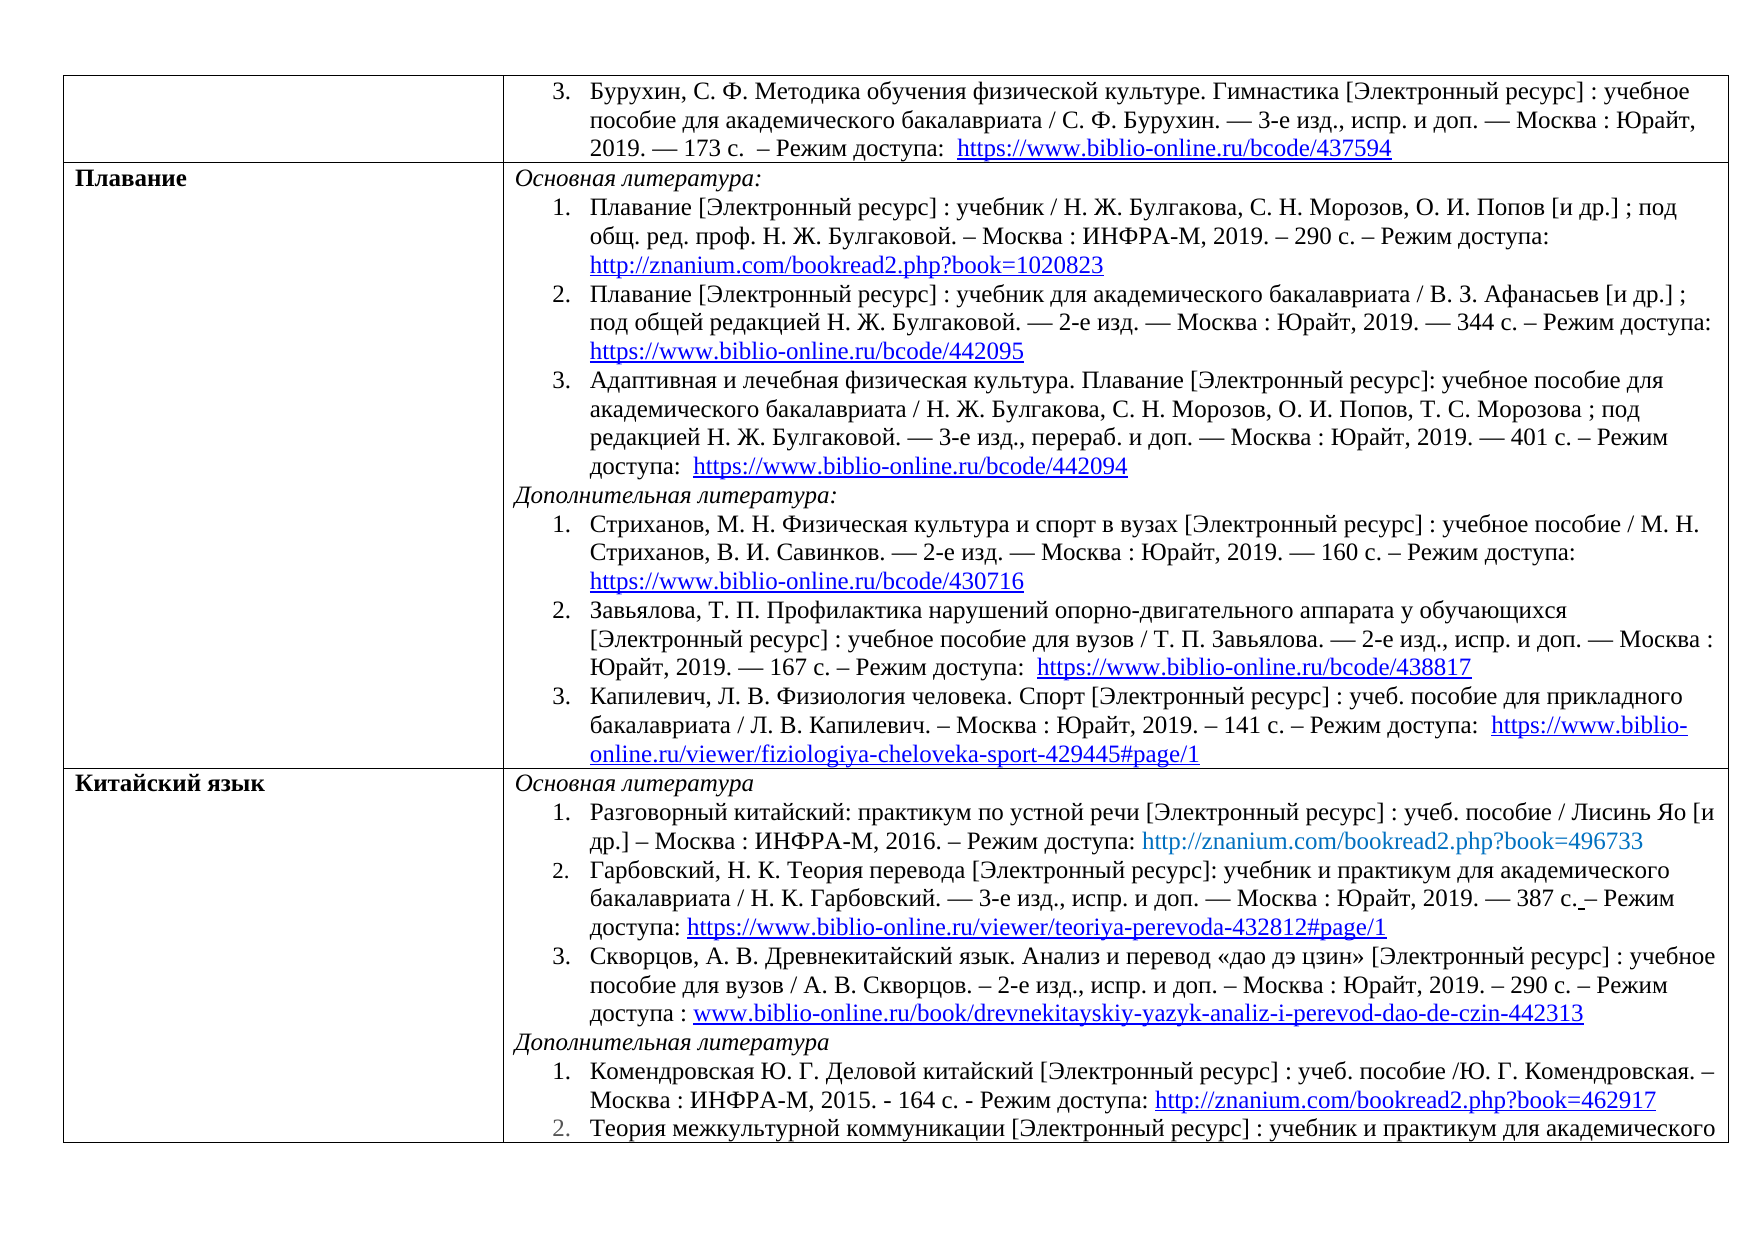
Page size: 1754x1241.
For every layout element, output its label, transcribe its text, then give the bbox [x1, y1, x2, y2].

table_cell Китайский язык [64, 769, 503, 1142]
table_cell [64, 76, 503, 162]
table_cell Плавание [64, 163, 503, 767]
table_cell Основная литература: Плавание [Электронный ресурс] : учебник / Н. Ж. Булгакова, С. Н. Морозов, О. И. Попов [и др.] ; под общ. ред. проф. Н. Ж. Булгаковой. – Москва : ИНФРА-М, 2019. – 290 с. – Режим доступа: http://znanium.com/bookread2.php?book=1020823 Плавание [Электронный ресурс] : учебник для академического бакалавриата / В. З. Афанасьев [и др.] ; под общей редакцией Н. Ж. Булгаковой. — 2-е изд. — Москва : Юрайт, 2019. — 344 с. – Режим доступа: https://www.biblio-online.ru/bcode/442095 Адаптивная и лечебная физическая культура. Плавание [Электронный ресурс]: учебное пособие для академического бакалавриата / Н. Ж. Булгакова, С. Н. Морозов, О. И. Попов, Т. С. Морозова ; под редакцией Н. Ж. Булгаковой. — 3-е изд., перераб. и доп. — Москва : Юрайт, 2019. — 401 с. – Режим доступа: https://www.biblio-online.ru/bcode/442094 Дополнительная литература: Стриханов, М. Н. Физическая культура и спорт в вузах [Электронный ресурс] : учебное пособие / М. Н. Стриханов, В. И. Савинков. — 2-е изд. — Москва : Юрайт, 2019. — 160 с. – Режим доступа: https://www.biblio-online.ru/bcode/430716 Завьялова, Т. П. Профилактика нарушений опорно-двигательного аппарата у обучающихся [Электронный ресурс] : учебное пособие для вузов / Т. П. Завьялова. — 2-е изд., испр. и доп. — Москва : Юрайт, 2019. — 167 с. – Режим доступа: https://www.biblio-online.ru/bcode/438817 Капилевич, Л. В. Физиология человека. Спорт [Электронный ресурс] : учеб. пособие для прикладного бакалавриата / Л. В. Капилевич. – Москва : Юрайт, 2019. – 141 с. – Режим доступа: https://www.biblio-online.ru/viewer/fiziologiya-cheloveka-sport-429445#page/1 [504, 163, 1728, 767]
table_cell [504, 76, 1728, 162]
